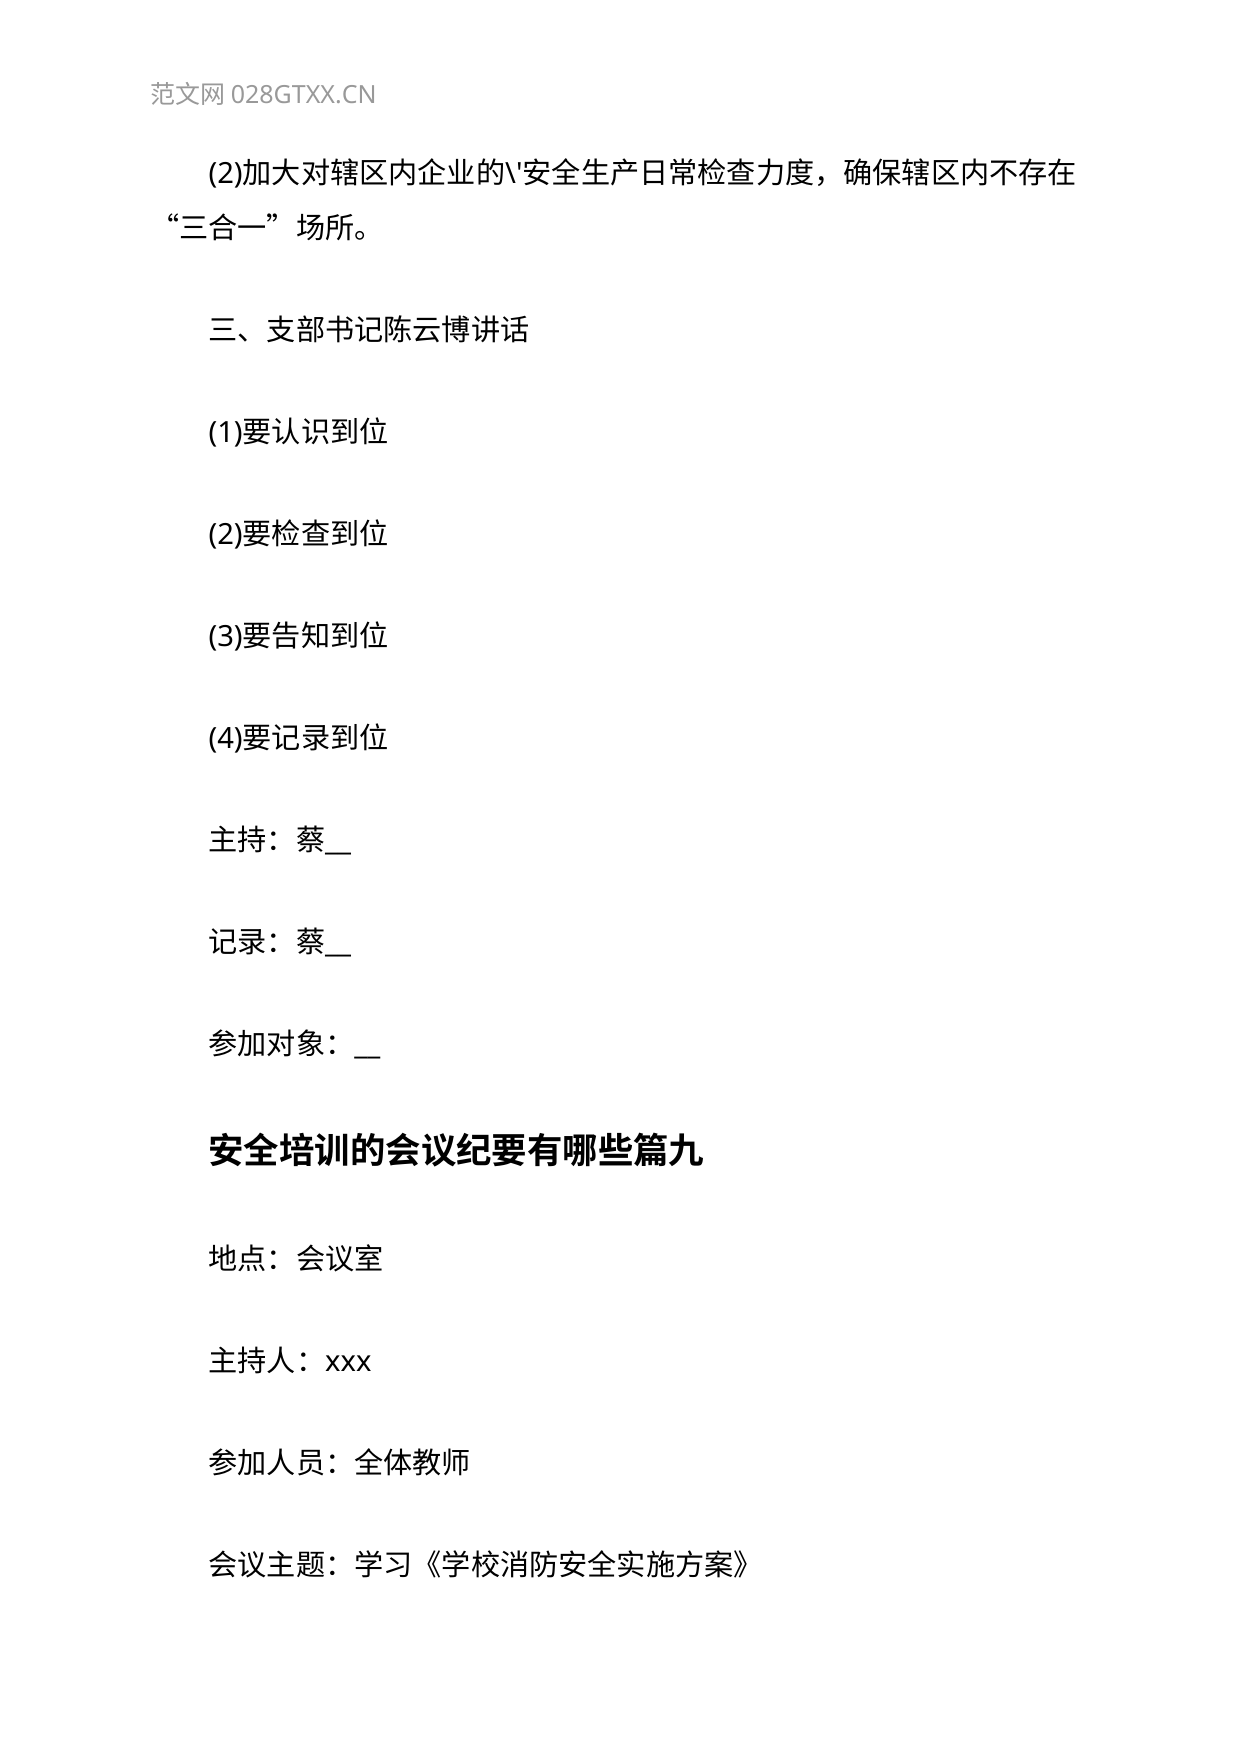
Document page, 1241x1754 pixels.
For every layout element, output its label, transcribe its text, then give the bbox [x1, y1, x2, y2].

text 地点：会议室 [150, 1236, 1090, 1278]
text (2)要检查到位 [150, 511, 1090, 553]
text 参加对象：__ [150, 1020, 1090, 1063]
text (4)要记录到位 [150, 714, 1090, 757]
text 主持：蔡__ [150, 816, 1090, 859]
text 会议主题：学习《学校消防安全实施方案》 [150, 1541, 1090, 1584]
text 三、支部书记陈云博讲话 [150, 307, 1090, 349]
text (3)要告知到位 [150, 612, 1090, 655]
text (1)要认识到位 [150, 408, 1090, 451]
text 安全培训的会议纪要有哪些篇九 [150, 1122, 1090, 1174]
text 参加人员：全体教师 [150, 1439, 1090, 1482]
text 记录：蔡__ [150, 918, 1090, 961]
text 主持人：xxx [150, 1338, 1090, 1380]
text (2)加大对辖区内企业的\'安全生产日常检查力度，确保辖区内不存在“三合一”场所。 [150, 150, 1090, 247]
